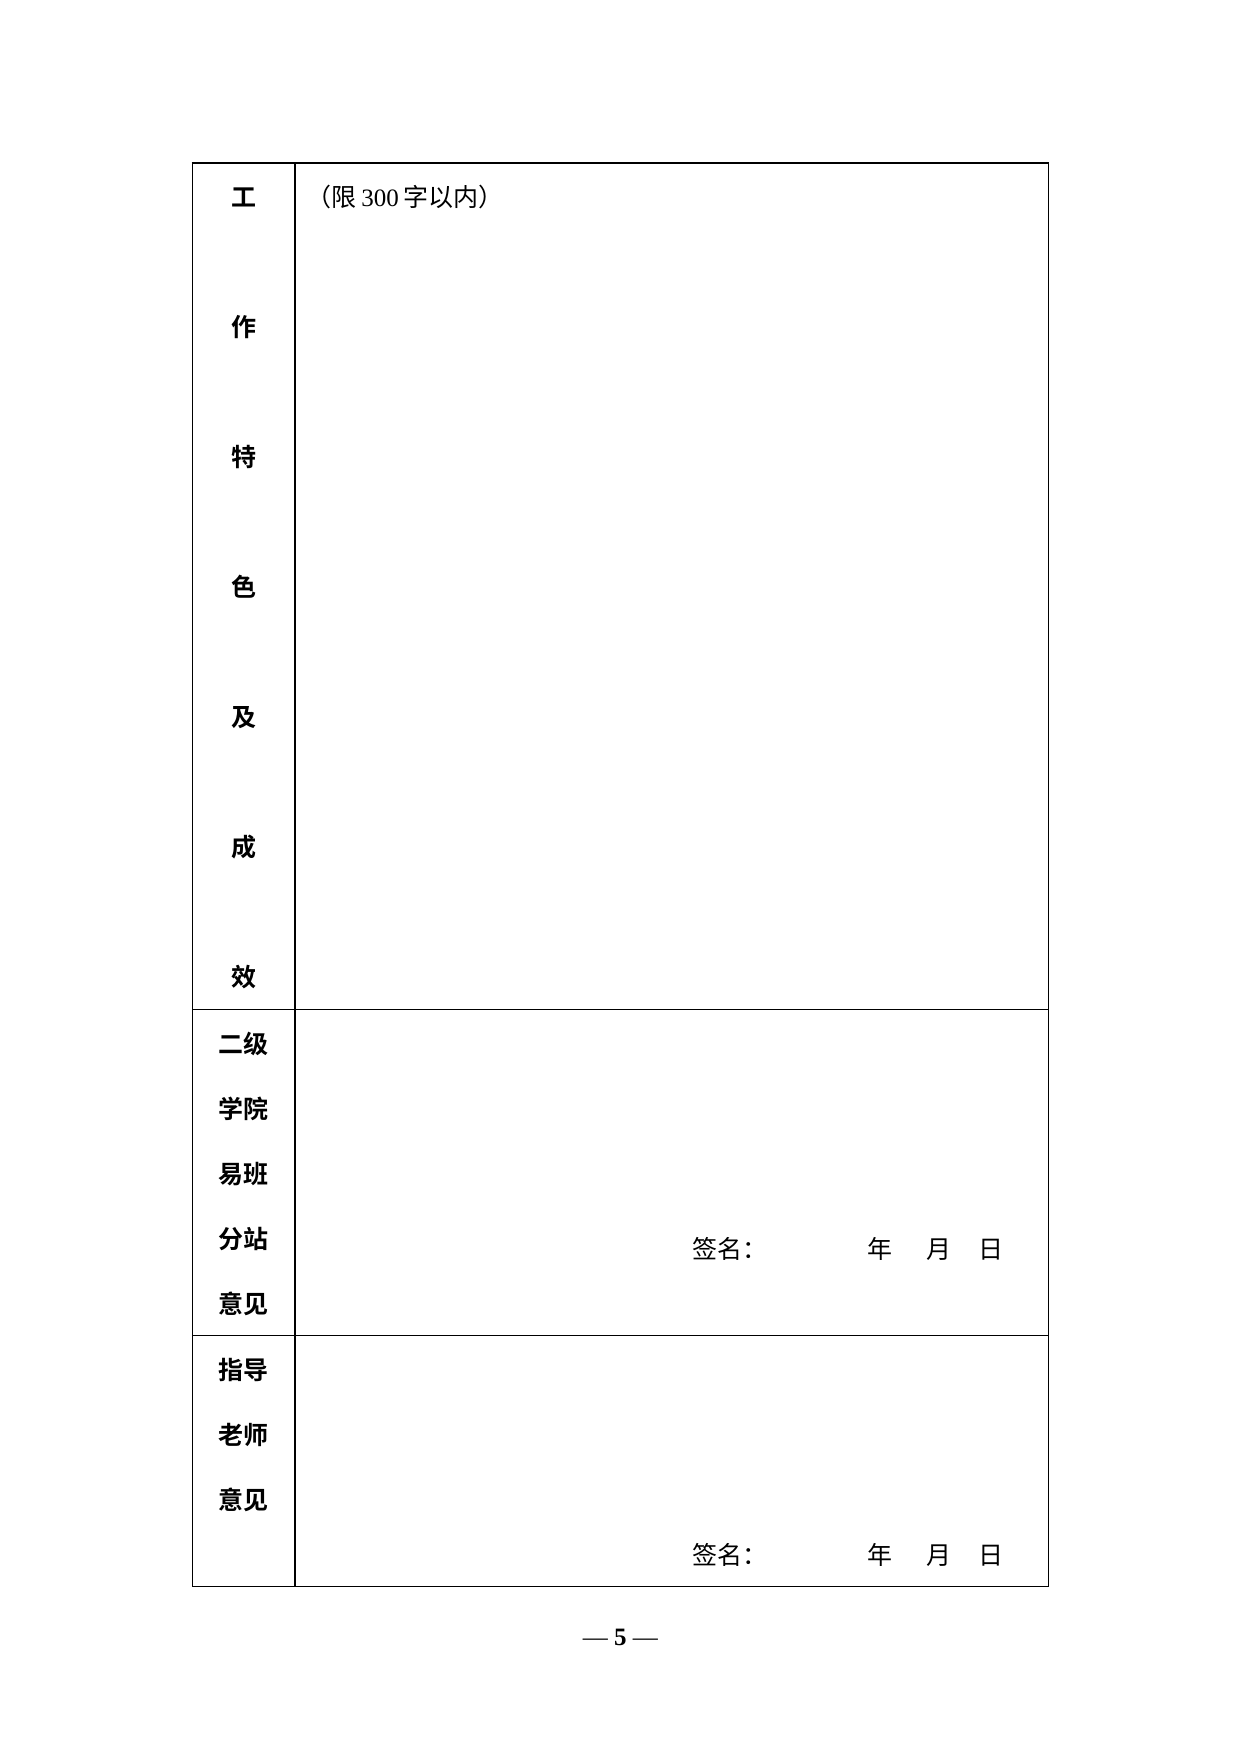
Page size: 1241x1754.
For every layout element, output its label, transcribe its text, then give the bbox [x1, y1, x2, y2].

table_cell 签名： 年 月 日 [296, 1214, 1048, 1335]
table_cell [296, 1010, 1048, 1214]
table_cell 工 作 特 色 及 成 效 [193, 164, 294, 1008]
table_cell （限300字以内） [296, 164, 1048, 1008]
table_cell 指导 老师 意见 [193, 1336, 294, 1586]
table_cell 签名： 年 月 日 [296, 1520, 1048, 1586]
table_cell [296, 1336, 1048, 1520]
table_cell 二级 学院 易班 分站 意见 [193, 1010, 294, 1335]
